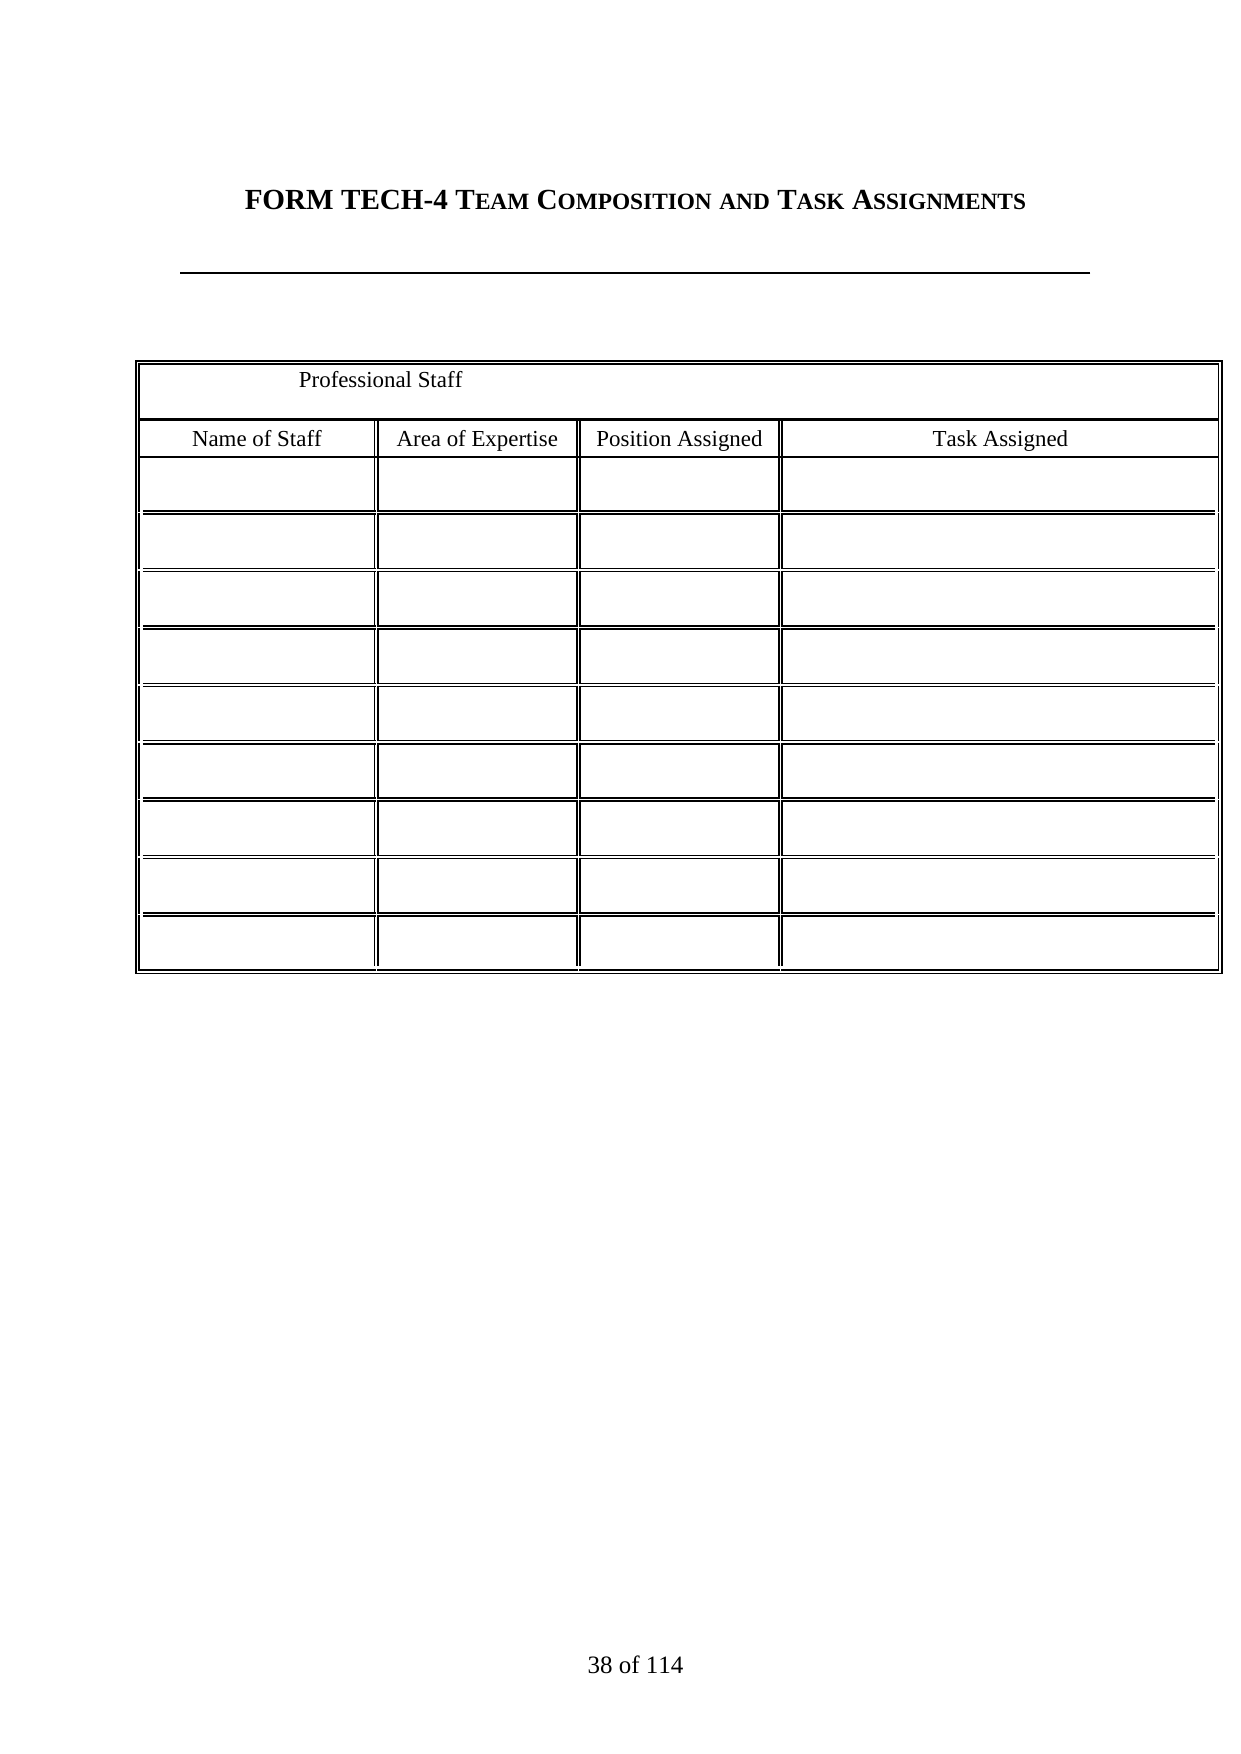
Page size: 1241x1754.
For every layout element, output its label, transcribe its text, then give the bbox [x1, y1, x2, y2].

table_cell [138, 740, 376, 797]
table_cell [138, 912, 376, 969]
table_cell [376, 912, 578, 969]
table_cell [780, 912, 1220, 969]
table_cell [578, 912, 780, 969]
table_cell [140, 458, 374, 510]
table_cell [780, 683, 1220, 740]
subtitle FORM TECH-4 Team Composition and Task Assignments [180, 182, 1090, 216]
table_cell [780, 740, 1220, 797]
table_cell [138, 683, 376, 740]
table_cell [780, 855, 1220, 912]
table_cell [138, 797, 376, 854]
table_cell [780, 510, 1220, 568]
table_cell [138, 510, 376, 568]
table_cell [138, 568, 376, 625]
table_cell [138, 855, 376, 912]
table_header Professional Staff [140, 365, 1218, 418]
table_cell [581, 745, 778, 797]
table_cell [783, 458, 1218, 510]
table_cell Name of Staff [140, 421, 374, 456]
table_cell [581, 572, 778, 625]
table_cell [581, 630, 778, 682]
table_cell Position Assigned [581, 421, 778, 456]
table_cell [379, 687, 576, 740]
table_cell [379, 859, 576, 912]
table_cell [379, 572, 576, 625]
table_cell [581, 458, 778, 510]
table_cell [581, 802, 778, 854]
table_cell [581, 515, 778, 568]
table_cell Task Assigned [783, 421, 1218, 456]
table_cell [379, 745, 576, 797]
table_cell [780, 797, 1220, 854]
table_cell [379, 802, 576, 854]
table_cell [379, 630, 576, 682]
table_cell [379, 515, 576, 568]
table_cell [780, 625, 1220, 682]
table_cell [581, 859, 778, 912]
table_cell [379, 458, 576, 510]
table_cell [138, 625, 376, 682]
table_cell [581, 687, 778, 740]
table_cell [780, 568, 1220, 625]
table_cell Area of Expertise [379, 421, 576, 456]
